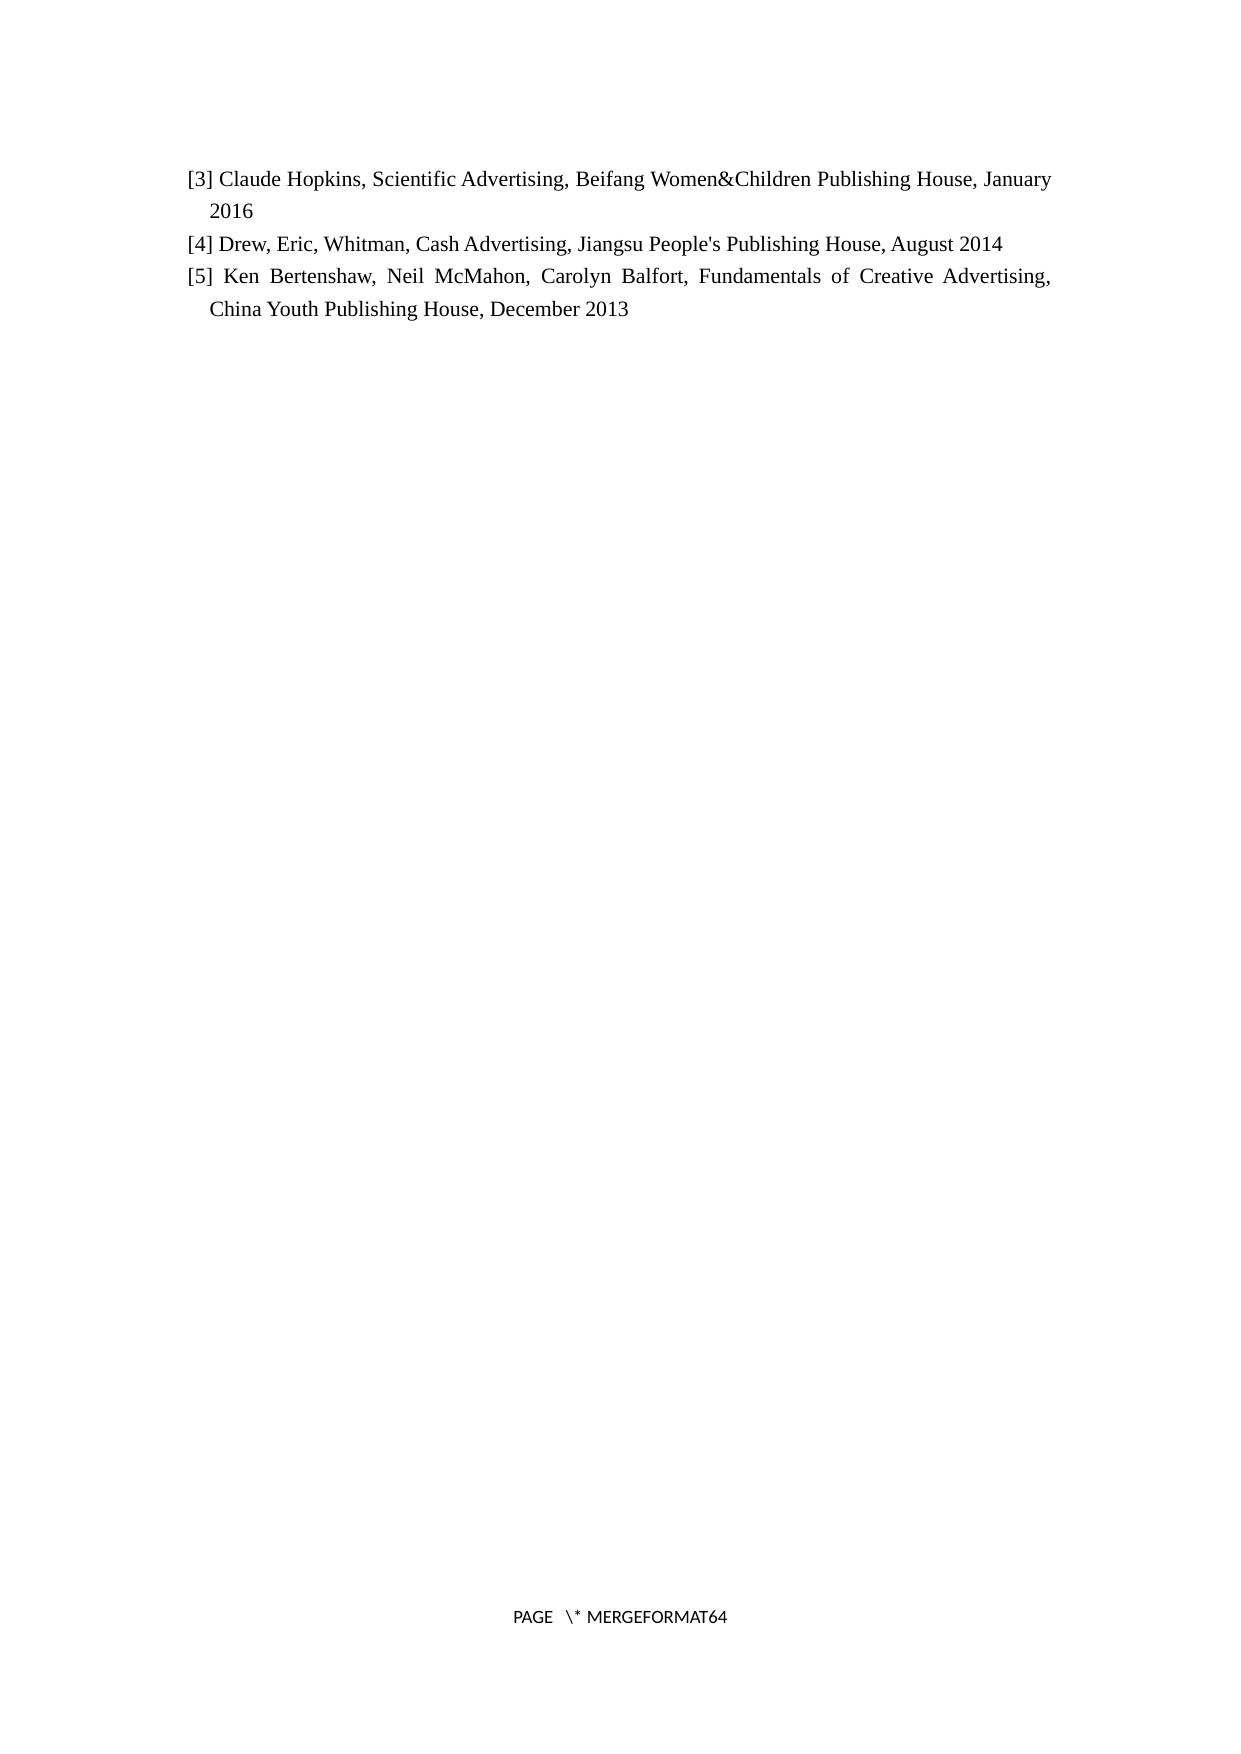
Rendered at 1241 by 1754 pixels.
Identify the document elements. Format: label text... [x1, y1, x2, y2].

text [3] Claude Hopkins, Scientific Advertising, Beifang Women&Children Publishing House, January 2016 [187, 162, 1053, 227]
text [4] Drew, Eric, Whitman, Cash Advertising, Jiangsu People's Publishing House, August 2014 [187, 227, 1053, 259]
text [5] Ken Bertenshaw, Neil McMahon, Carolyn Balfort, Fundamentals of Creative Advertising, China Youth Publishing House, December 2013 [187, 259, 1053, 324]
